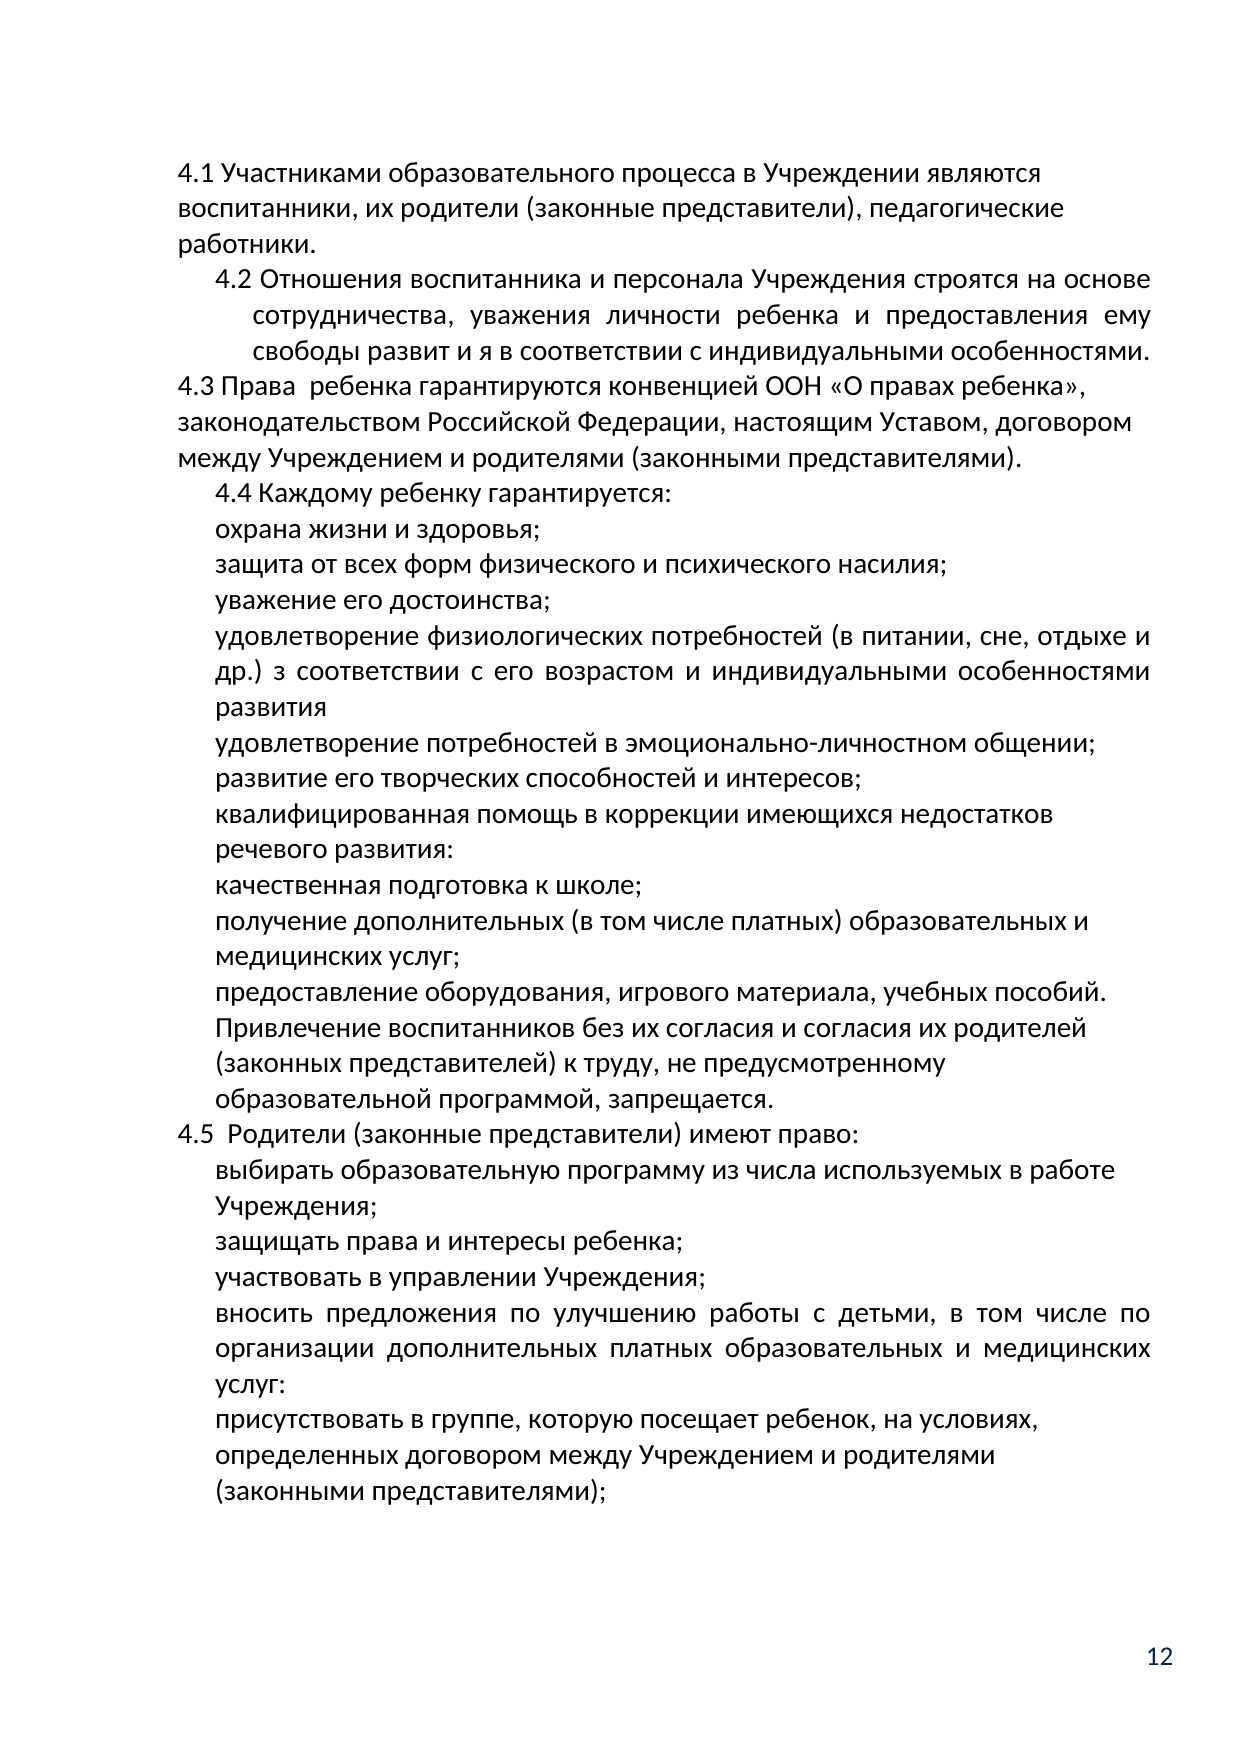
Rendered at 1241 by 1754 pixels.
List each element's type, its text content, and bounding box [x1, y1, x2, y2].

text 4.3 Права ребенка гарантируются конвенцией ООН «О правах ребенка», законодательством Российской Федерации, настоящим Уставом, договором между Учреждением и родителями (законными представителями). [177, 367, 1152, 474]
text охрана жизни и здоровья; [215, 510, 1152, 546]
text получение дополнительных (в том числе платных) образовательных и медицинских услуг; [215, 902, 1152, 973]
text 4.4 Каждому ребенку гарантируется: [215, 474, 1152, 510]
list Отношения воспитанника и персонала Учреждения строятся на основе сотрудничества, уважения личности ребенка и предоставления ему свободы развит и я в соответствии с индивидуальными особенностями. [215, 261, 1152, 367]
text предоставление оборудования, игрового материала, учебных пособий. Привлечение воспитанников без их согласия и согласия их родителей (законных представителей) к труду, не предусмотренному образовательной программой, запрещается. [215, 973, 1152, 1116]
text качественная подготовка к школе; [215, 866, 1152, 902]
text квалифицированная помощь в коррекции имеющихся недостатков речевого развития: [215, 795, 1152, 866]
text присутствовать в группе, которую посещает ребенок, на условиях, определенных договором между Учреждением и родителями (законными представителями); [215, 1401, 1152, 1507]
text защита от всех форм физического и психического насилия; [215, 546, 1152, 581]
text выбирать образовательную программу из числа используемых в работе Учреждения; [215, 1151, 1152, 1222]
text участвовать в управлении Учреждения; [215, 1258, 1152, 1294]
text 4.1 Участниками образовательного процесса в Учреждении являются воспитанники, их родители (законные представители), педагогические работники. [177, 154, 1152, 261]
text вносить предложения по улучшению работы с детьми, в том числе по организации дополнительных платных образовательных и медицинских услуг: [215, 1294, 1152, 1401]
text удовлетворение потребностей в эмоционально-личностном общении; [215, 724, 1152, 759]
text 4.5 Родители (законные представители) имеют право: [177, 1116, 1152, 1151]
text уважение его достоинства; [215, 581, 1152, 617]
text защищать права и интересы ребенка; [215, 1222, 1152, 1258]
text развитие его творческих способностей и интересов; [215, 759, 1152, 795]
text удовлетворение физиологических потребностей (в питании, сне, отдыхе и др.) з соответствии с его возрастом и индивидуальными особенностями развития [215, 617, 1152, 724]
